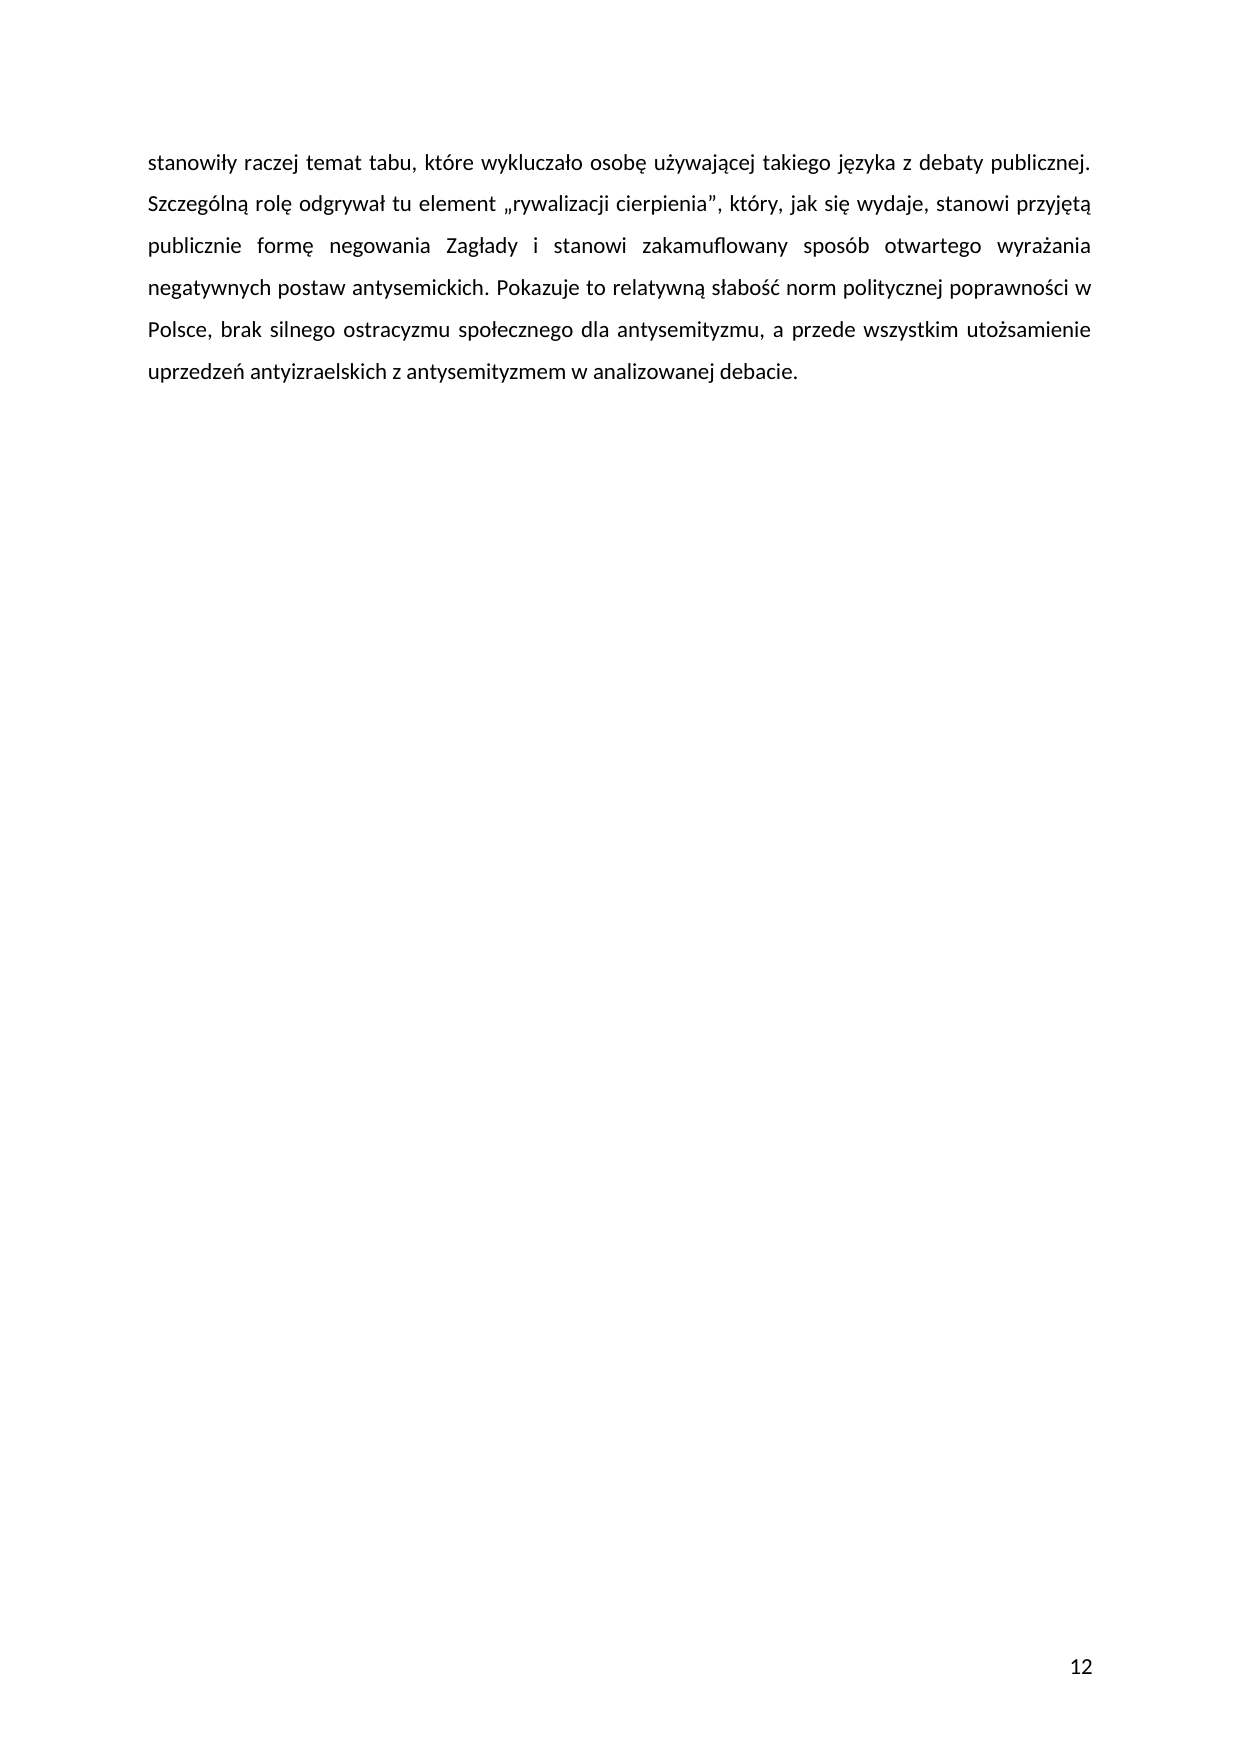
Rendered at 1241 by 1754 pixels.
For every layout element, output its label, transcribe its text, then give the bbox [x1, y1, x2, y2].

text Podkreślić tu należy, że w omawianej debacie niewiele wypowiedzi wpisywało się w antysemityzm tradycyjny. Dominował tu zdecydowanie antysemityzm wtórny, uzupełniany niekiedy przez elementy spiskowe. Co jednak niepokoi, antysemityzm ten wprost pojawiał się w wypowiedziach osób publicznych i przekazach medialnych, gdzie dotąd uprzedzenia antysemickie stanowiły raczej temat tabu, które wykluczało osobę używającej takiego języka z debaty publicznej. Szczególną rolę odgrywał tu element „rywalizacji cierpienia”, który, jak się wydaje, stanowi przyjętą publicznie formę negowania Zagłady i stanowi zakamuflowany sposób otwartego wyrażania negatywnych postaw antysemickich. Pokazuje to relatywną słabość norm politycznej poprawności w Polsce, brak silnego ostracyzmu społecznego dla antysemityzmu, a przede wszystkim utożsamienie uprzedzeń antyizraelskich z antysemityzmem w analizowanej debacie. [148, 148, 1093, 386]
